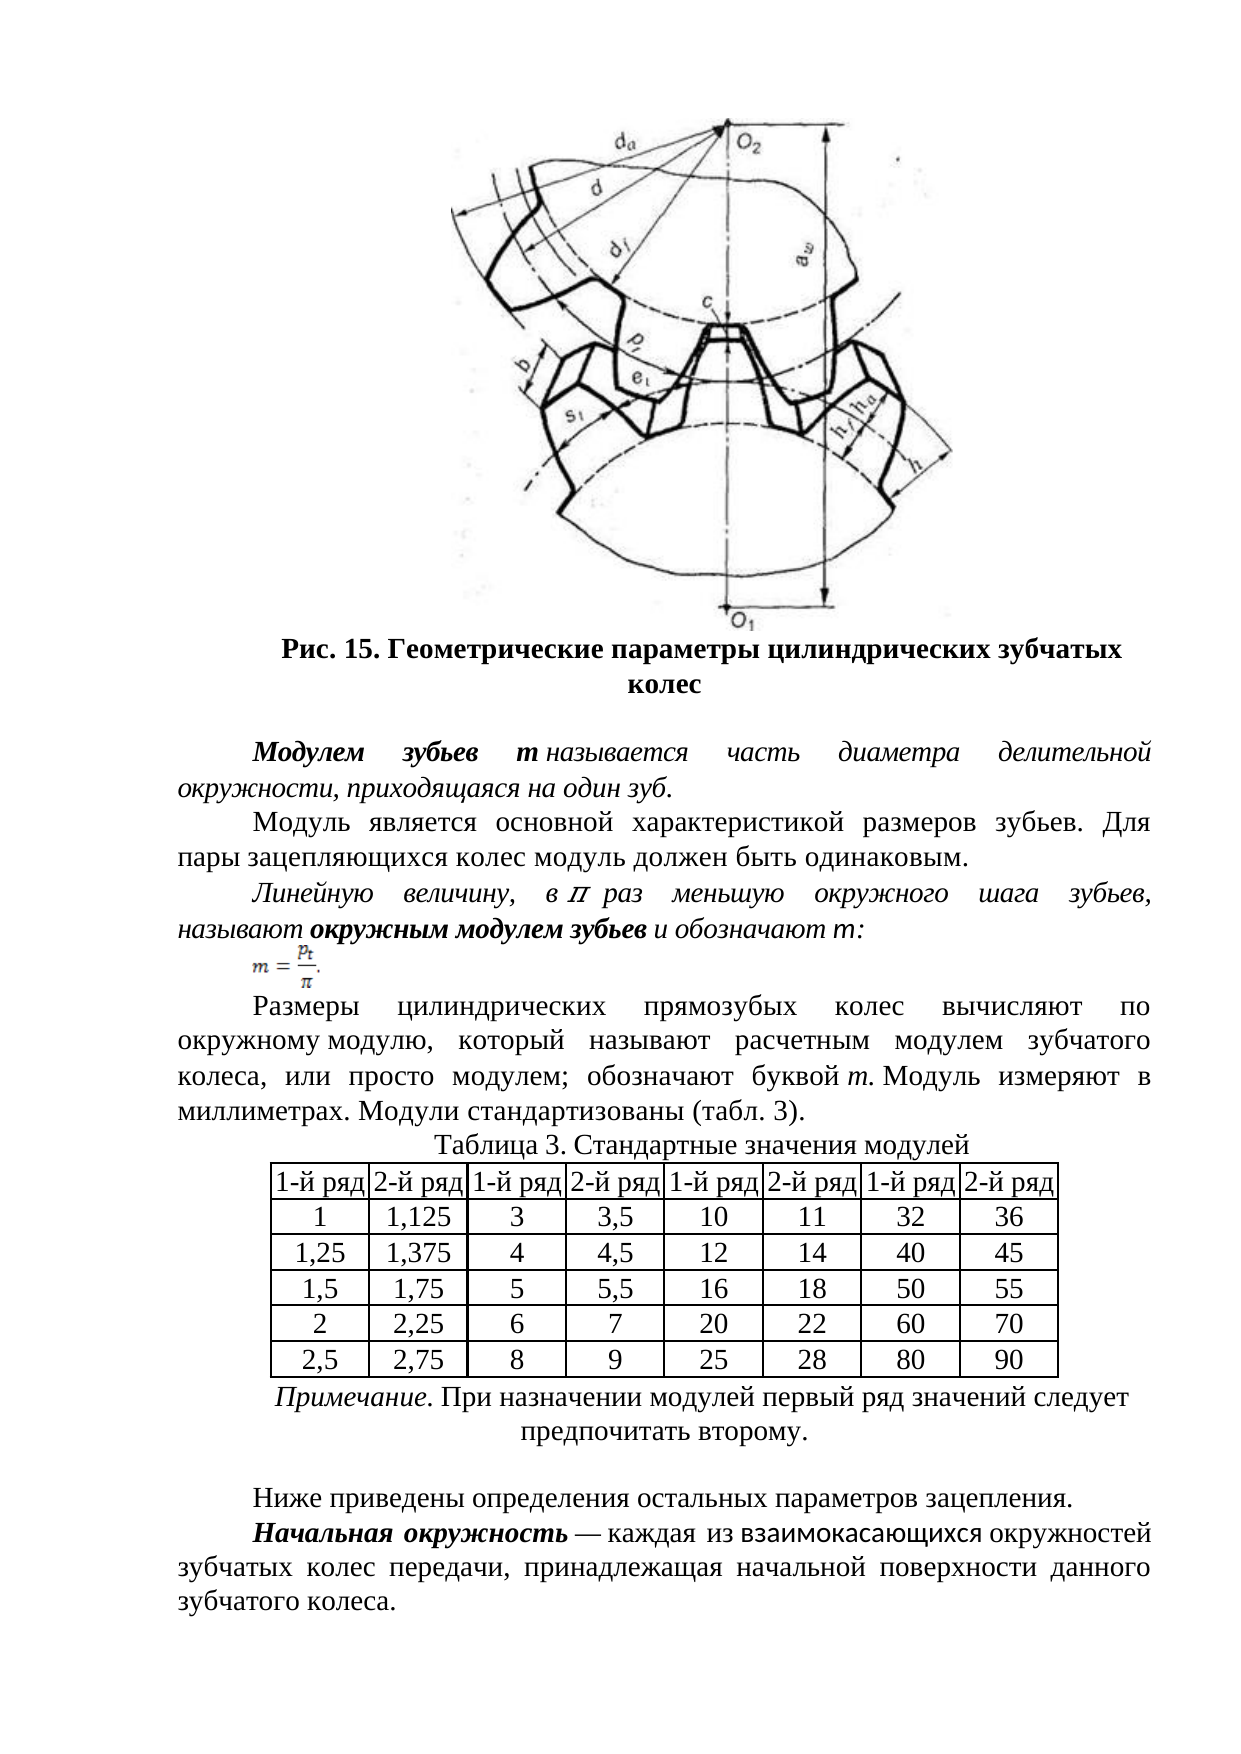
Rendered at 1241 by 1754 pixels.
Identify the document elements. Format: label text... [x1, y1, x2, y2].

picture [451, 118, 953, 631]
text Примечание. При назначении модулей первый ряд значений следует предпочитать второму. [177, 1378, 1152, 1447]
text Размеры цилиндрических прямозубых колес вычисляют по окружному модулю, который называют расчетным модулем зубчатого колеса, или просто модулем; обозначают буквой т. Модуль измеряют в миллиметрах. Модули стандартизованы (табл. 3). [177, 988, 1152, 1126]
text Рис. 15. Геометрические параметры цилиндрических зубчатых колес [177, 631, 1152, 700]
picture [252, 945, 320, 988]
text Ниже приведены определения остальных параметров зацепления. [177, 1480, 1152, 1514]
text Модулем зубьев т называется часть диаметра делительной окружности, приходящаяся на один зуб. [177, 733, 1152, 804]
text Начальная окружность — каждая из взаимокасающихся окружностей зубчатых колес передачи, принадлежащая начальной поверхности данного зубчатого колеса. [177, 1514, 1152, 1617]
text Таблица 3. Стандартные значения модулей [177, 1126, 1152, 1162]
text Модуль является основной характеристикой размеров зубьев. Для пары зацепляющихся колес модуль должен быть одинаковым. [177, 804, 1152, 874]
text Линейную величину, в 𝜋 раз меньшую окружного шага зубьев, называют окружным модулем зубьев и обозначают т: [177, 874, 1152, 946]
